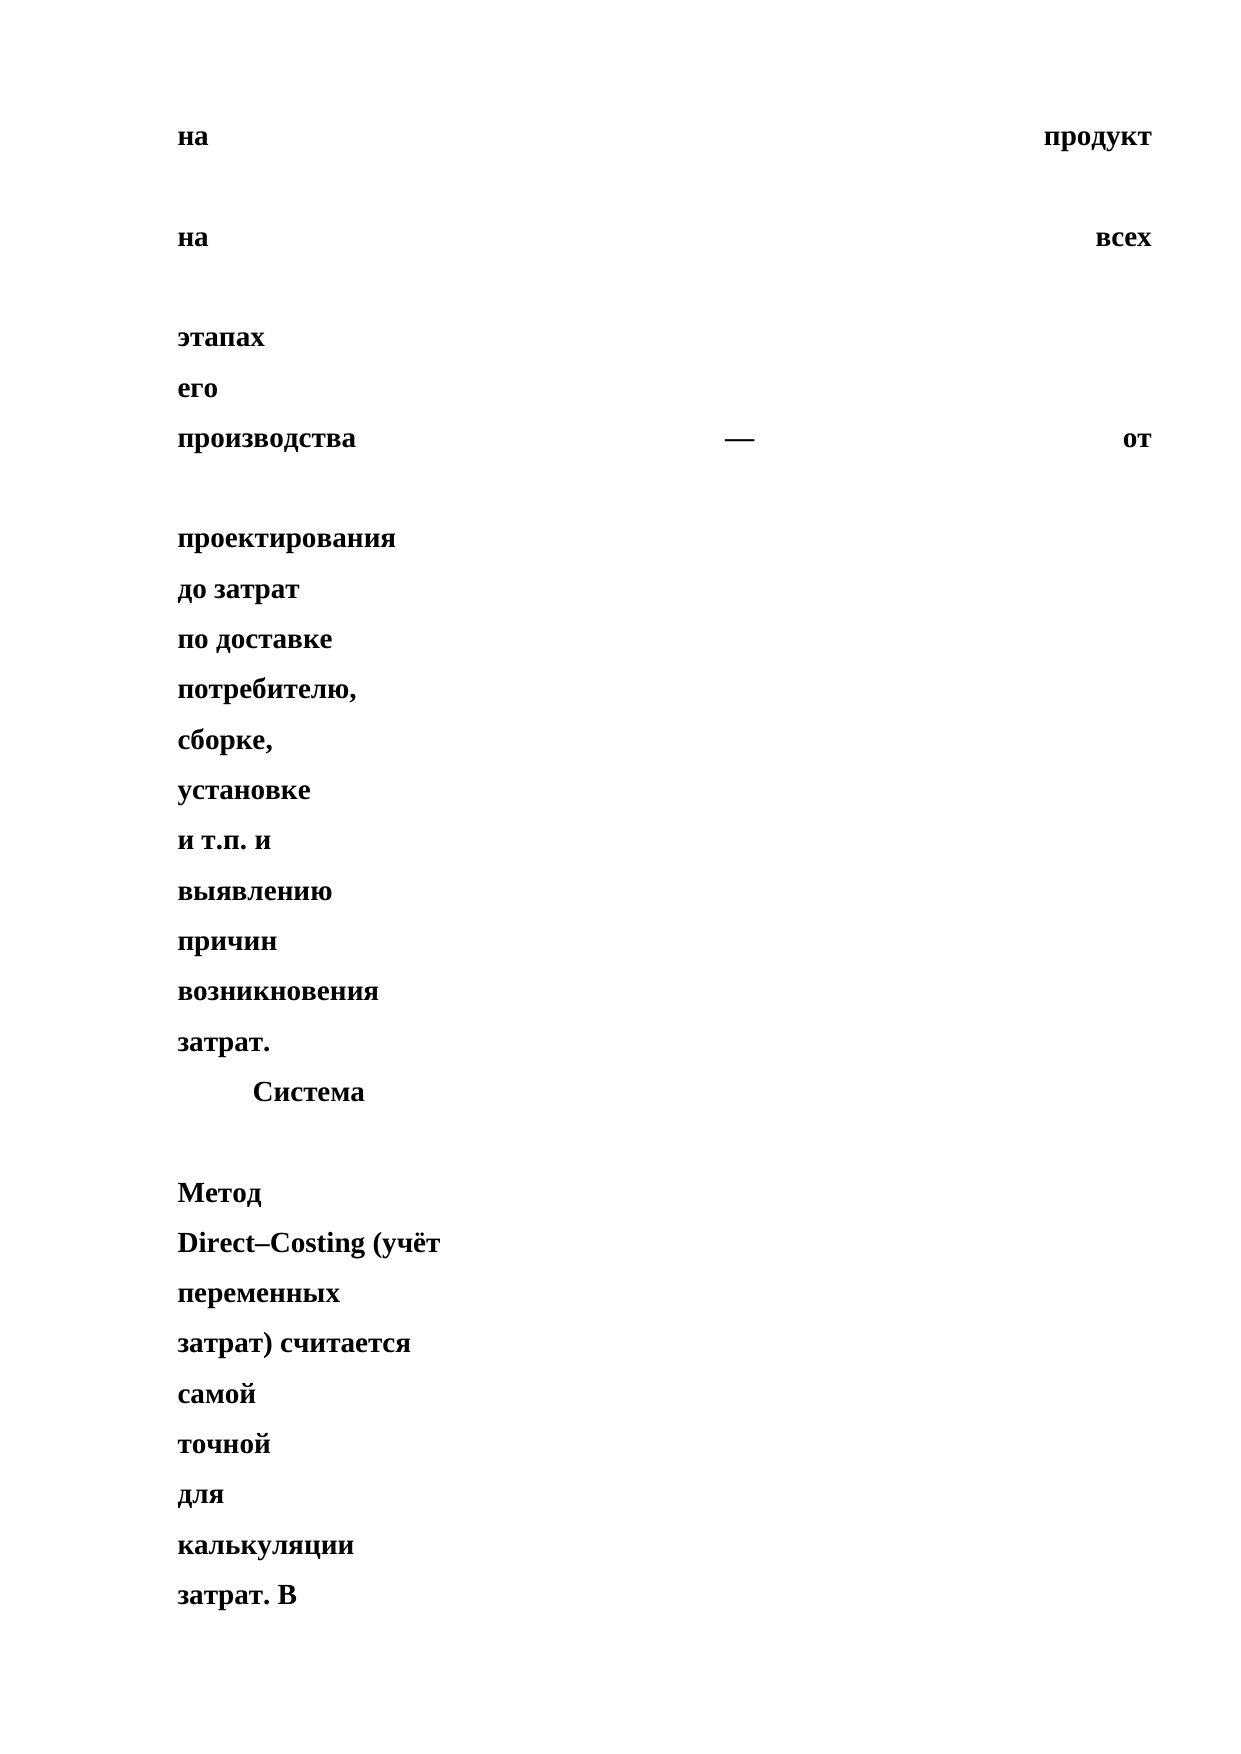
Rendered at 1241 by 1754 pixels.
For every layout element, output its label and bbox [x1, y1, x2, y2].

text [177, 1074, 1152, 1611]
text [177, 118, 1152, 1057]
